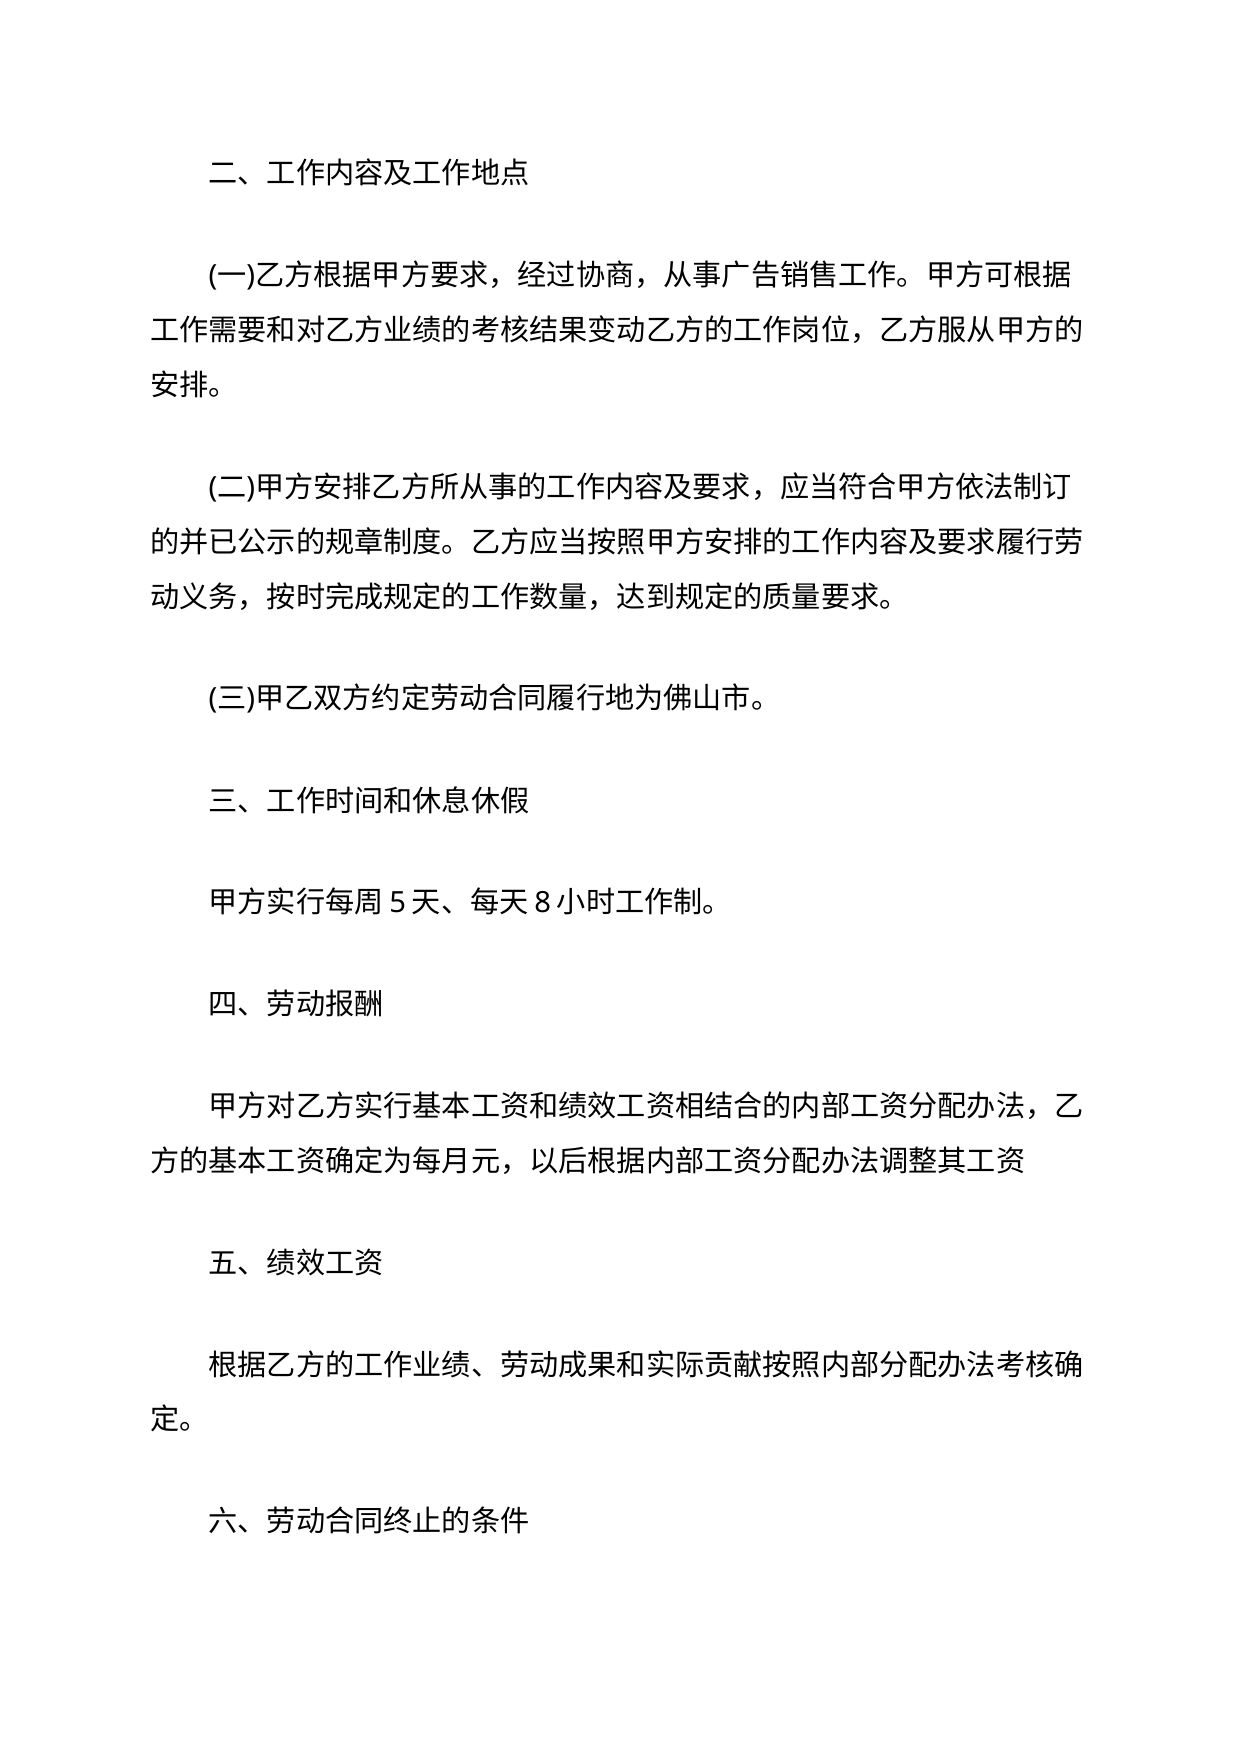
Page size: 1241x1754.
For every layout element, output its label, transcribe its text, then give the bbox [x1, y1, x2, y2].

text 三、工作时间和休息休假 [150, 777, 1090, 819]
text (二)甲方安排乙方所从事的工作内容及要求，应当符合甲方依法制订的并已公示的规章制度。乙方应当按照甲方安排的工作内容及要求履行劳动义务，按时完成规定的工作数量，达到规定的质量要求。 [150, 463, 1090, 616]
text 甲方实行每周5天、每天8小时工作制。 [150, 879, 1090, 921]
text 根据乙方的工作业绩、劳动成果和实际贡献按照内部分配办法考核确定。 [150, 1341, 1090, 1438]
text 五、绩效工资 [150, 1239, 1090, 1282]
text 二、工作内容及工作地点 [150, 150, 1090, 192]
text 甲方对乙方实行基本工资和绩效工资相结合的内部工资分配办法，乙方的基本工资确定为每月元，以后根据内部工资分配办法调整其工资 [150, 1083, 1090, 1180]
text 六、劳动合同终止的条件 [150, 1498, 1090, 1540]
text 四、劳动报酬 [150, 981, 1090, 1023]
text (三)甲乙双方约定劳动合同履行地为佛山市。 [150, 675, 1090, 717]
text (一)乙方根据甲方要求，经过协商，从事广告销售工作。甲方可根据工作需要和对乙方业绩的考核结果变动乙方的工作岗位，乙方服从甲方的安排。 [150, 252, 1090, 404]
